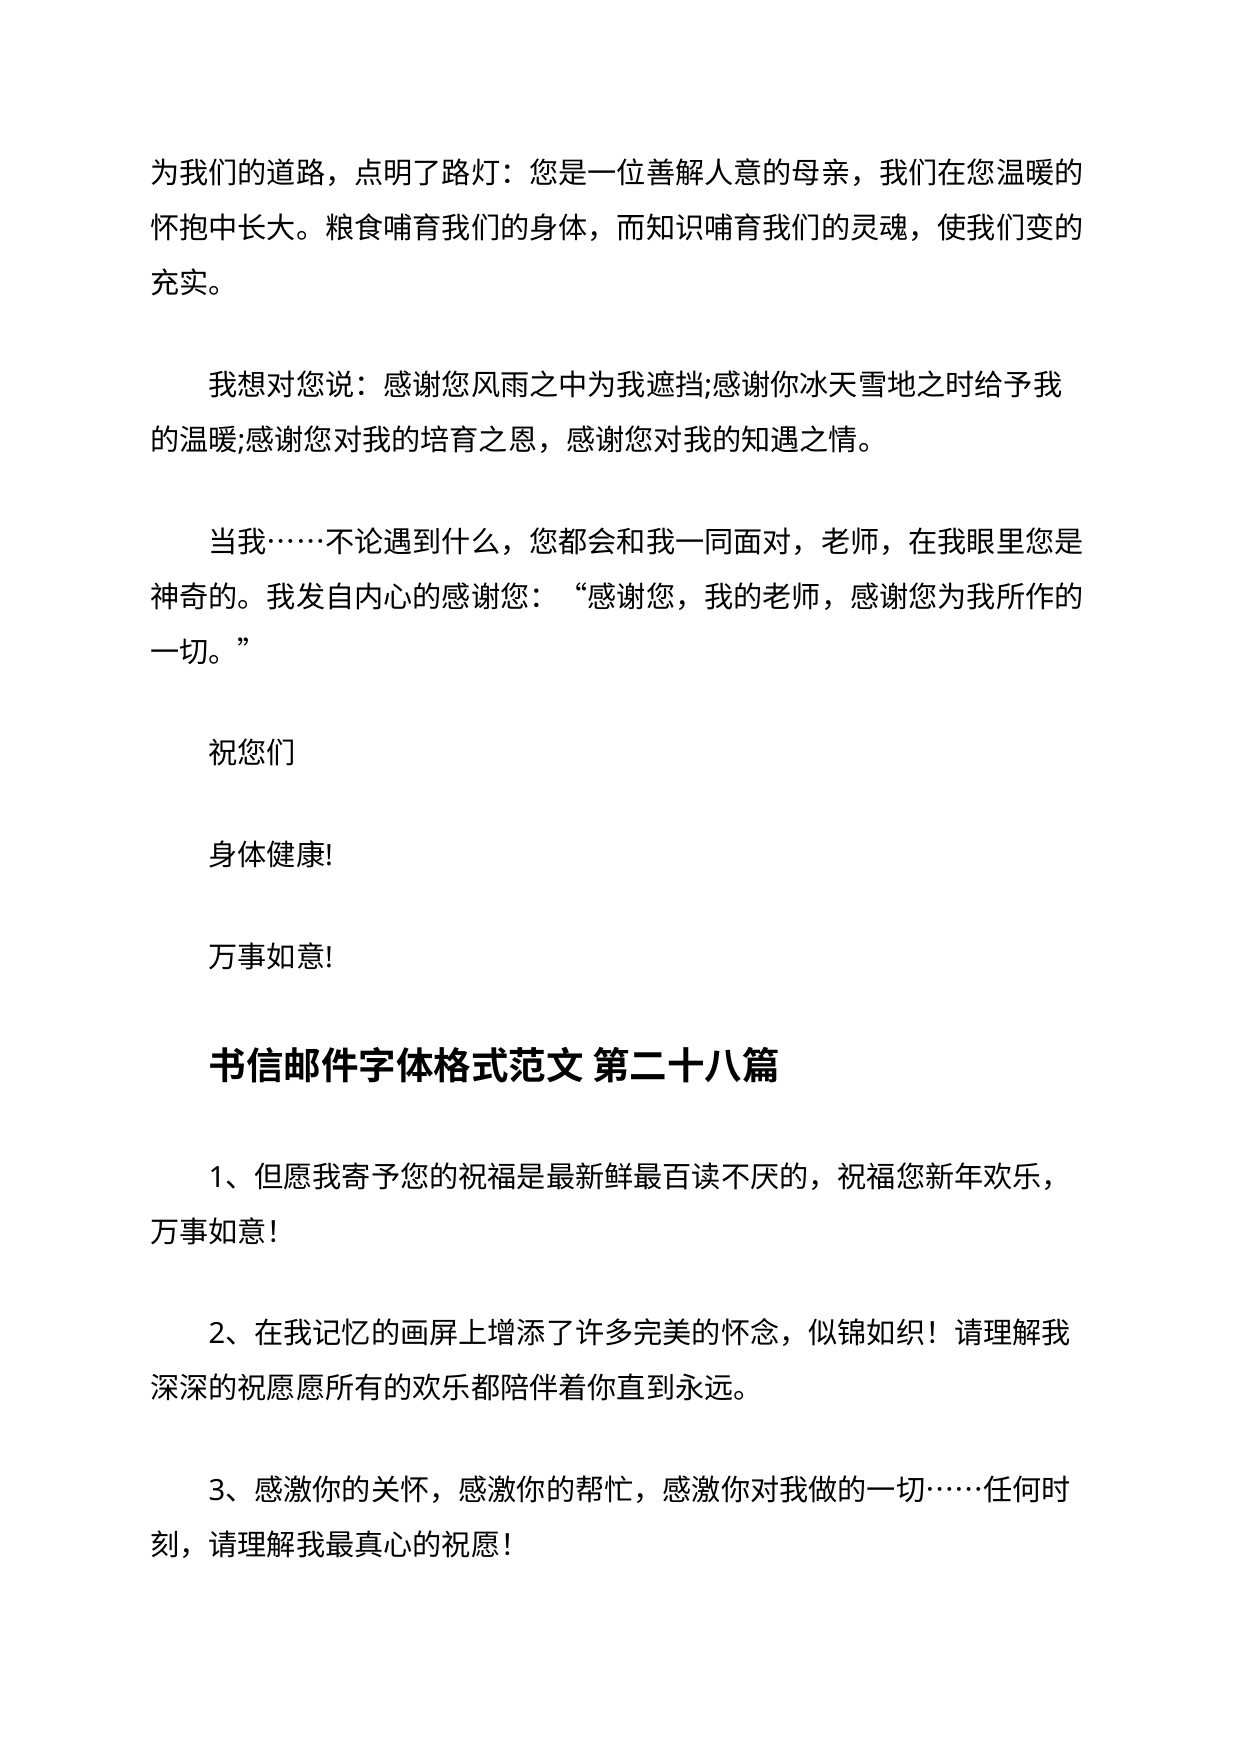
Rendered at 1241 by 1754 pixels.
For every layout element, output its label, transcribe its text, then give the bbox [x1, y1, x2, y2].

text 书信邮件字体格式范文 第二十八篇 [150, 1036, 1090, 1090]
text 1、但愿我寄予您的祝福是最新鲜最百读不厌的，祝福您新年欢乐，万事如意！ [150, 1153, 1090, 1251]
text 身体健康! [150, 832, 1090, 874]
text 2、在我记忆的画屏上增添了许多完美的怀念，似锦如织！请理解我深深的祝愿愿所有的欢乐都陪伴着你直到永远。 [150, 1310, 1090, 1407]
text 我想对您说：感谢您风雨之中为我遮挡;感谢你冰天雪地之时给予我的温暖;感谢您对我的培育之恩，感谢您对我的知遇之情。 [150, 362, 1090, 459]
text 当我……不论遇到什么，您都会和我一同面对，老师，在我眼里您是神奇的。我发自内心的感谢您：“感谢您，我的老师，感谢您为我所作的一切。” [150, 518, 1090, 671]
text 祝您们 [150, 730, 1090, 772]
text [150, 150, 1090, 302]
text 3、感激你的关怀，感激你的帮忙，感激你对我做的一切……任何时刻，请理解我最真心的祝愿！ [150, 1467, 1090, 1564]
text 万事如意! [150, 934, 1090, 976]
